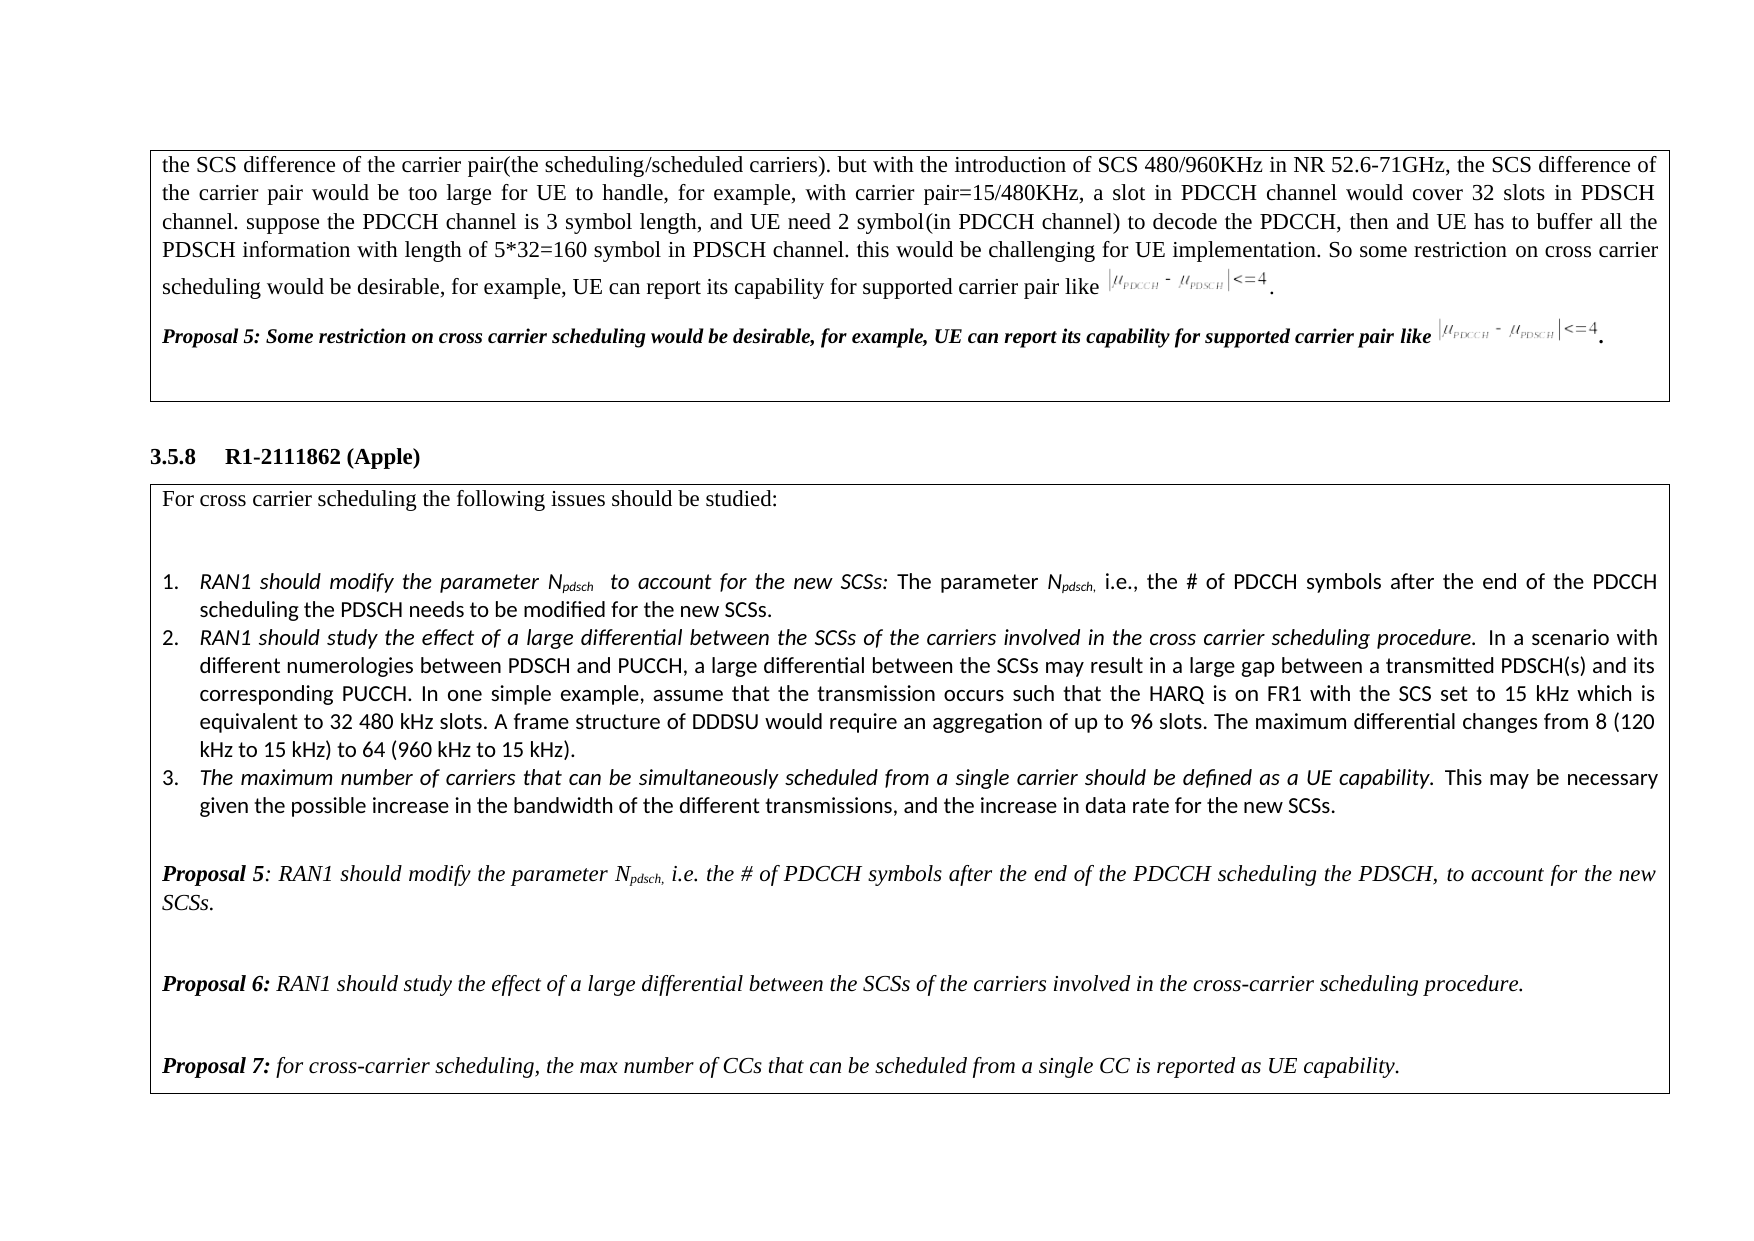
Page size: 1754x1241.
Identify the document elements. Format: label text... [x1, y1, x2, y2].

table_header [151, 485, 1669, 1093]
subtitle R1-2111862 (Apple) [150, 443, 1604, 469]
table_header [151, 151, 1669, 401]
